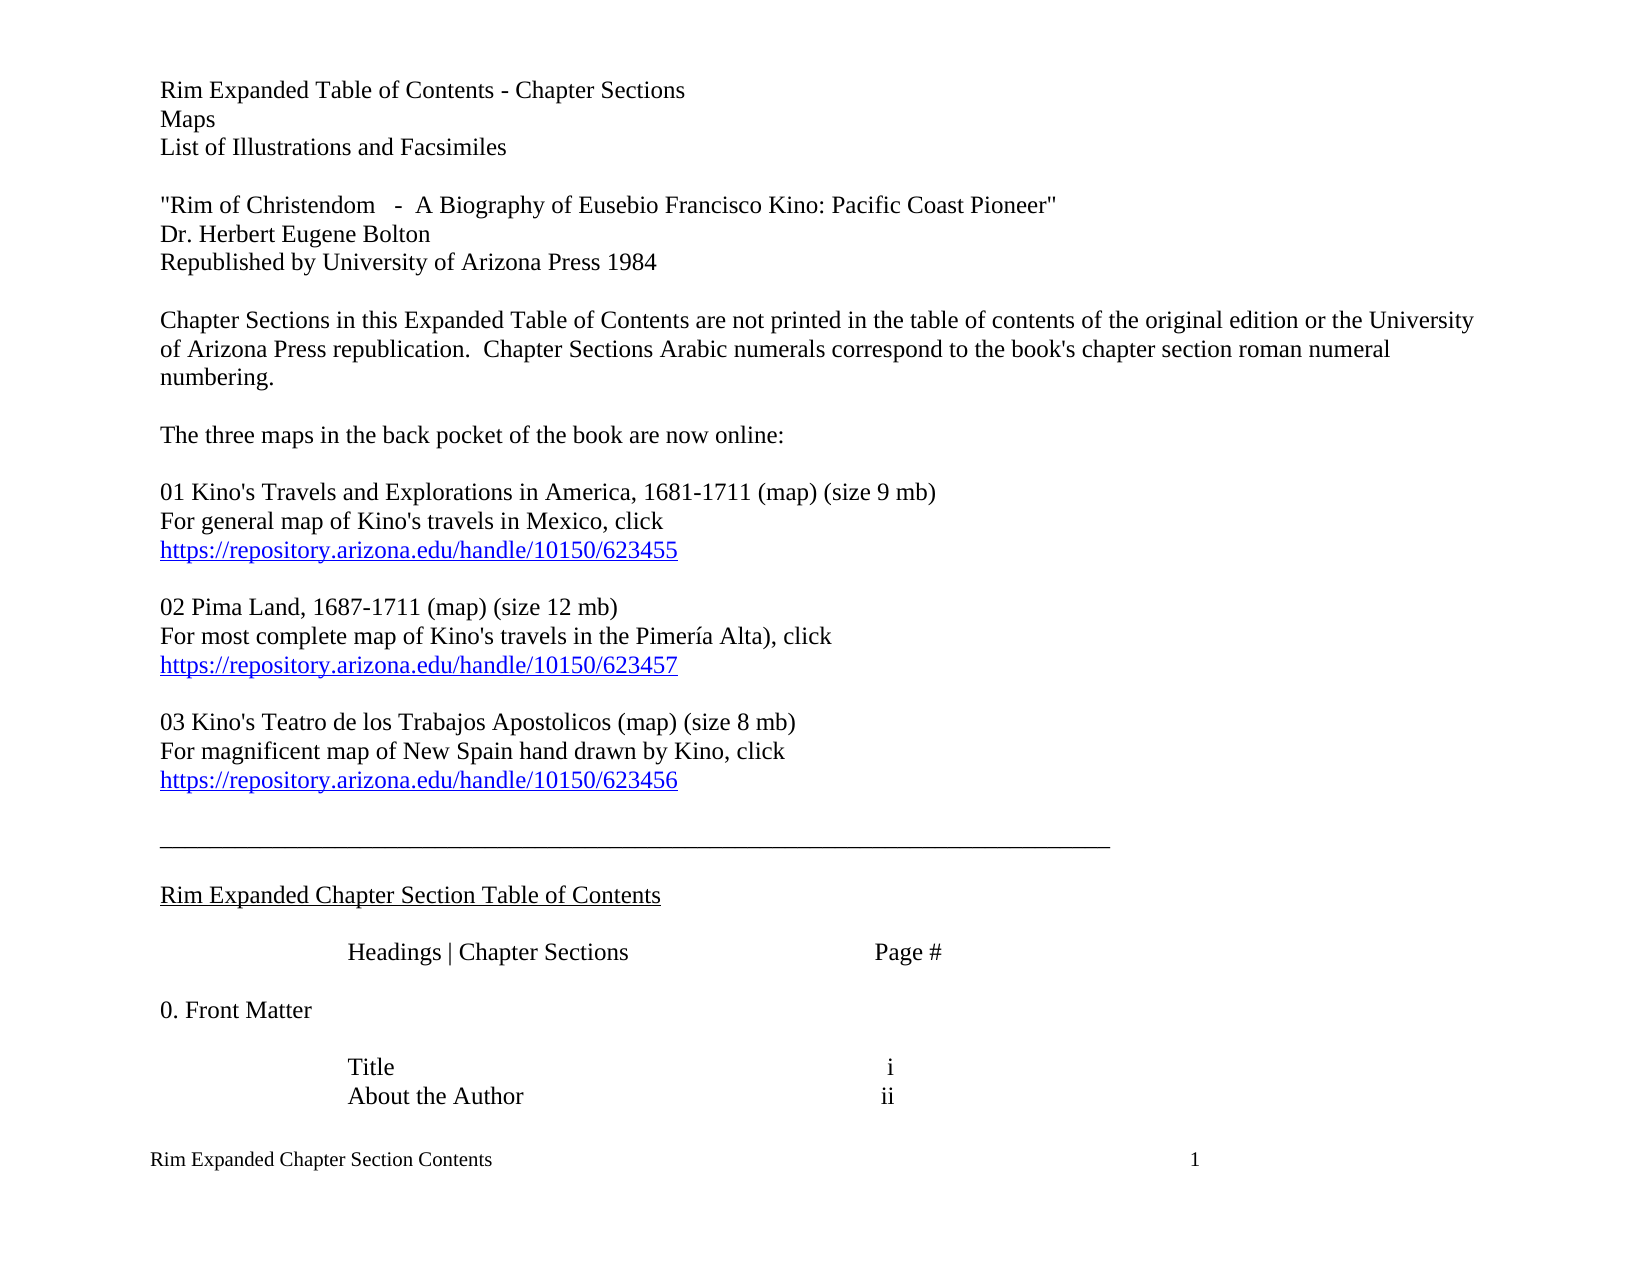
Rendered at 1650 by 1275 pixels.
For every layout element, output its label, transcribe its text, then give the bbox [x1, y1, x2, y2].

text https://repository.arizona.edu/handle/10150/623455 [160, 535, 1500, 564]
text 0. Front Matter [160, 995, 1500, 1024]
text For general map of Kino's travels in Mexico, click [160, 506, 1500, 535]
text About the Author ii [160, 1081, 1500, 1110]
text For most complete map of Kino's travels in the Pimería Alta), click [160, 621, 1500, 650]
text ____________________________________________________________________________ [160, 794, 1500, 851]
text List of Illustrations and Facsimiles [160, 132, 1500, 161]
text Rim Expanded Table of Contents - Chapter Sections [160, 75, 1500, 104]
text Title i [160, 1052, 1500, 1081]
text Republished by University of Arizona Press 1984 [160, 247, 1500, 276]
text For magnificent map of New Spain hand drawn by Kino, click https://repository.arizona.edu/handle/10150/623456 [160, 736, 1500, 794]
text Dr. Herbert Eugene Bolton [160, 219, 1500, 247]
text Headings | Chapter Sections Page # [160, 937, 1500, 966]
text 02 Pima Land, 1687-1711 (map) (size 12 mb) [160, 592, 1500, 621]
text The three maps in the back pocket of the book are now online: 01 Kino's Travels and Explorations in America, 1681-1711 (map) (size 9 mb) [160, 420, 1500, 506]
text Maps [160, 104, 1500, 132]
text Rim Expanded Chapter Section Table of Contents [160, 880, 1500, 909]
text Chapter Sections in this Expanded Table of Contents are not printed in the table of contents of the original edition or the University of Arizona Press republication. Chapter Sections Arabic numerals correspond to the book's chapter section roman numeral numbering. [160, 305, 1500, 391]
text "Rim of Christendom - A Biography of Eusebio Francisco Kino: Pacific Coast Pioneer" [160, 190, 1500, 219]
text 03 Kino's Teatro de los Trabajos Apostolicos (map) (size 8 mb) [160, 707, 1500, 736]
text https://repository.arizona.edu/handle/10150/623457 [160, 650, 1500, 679]
